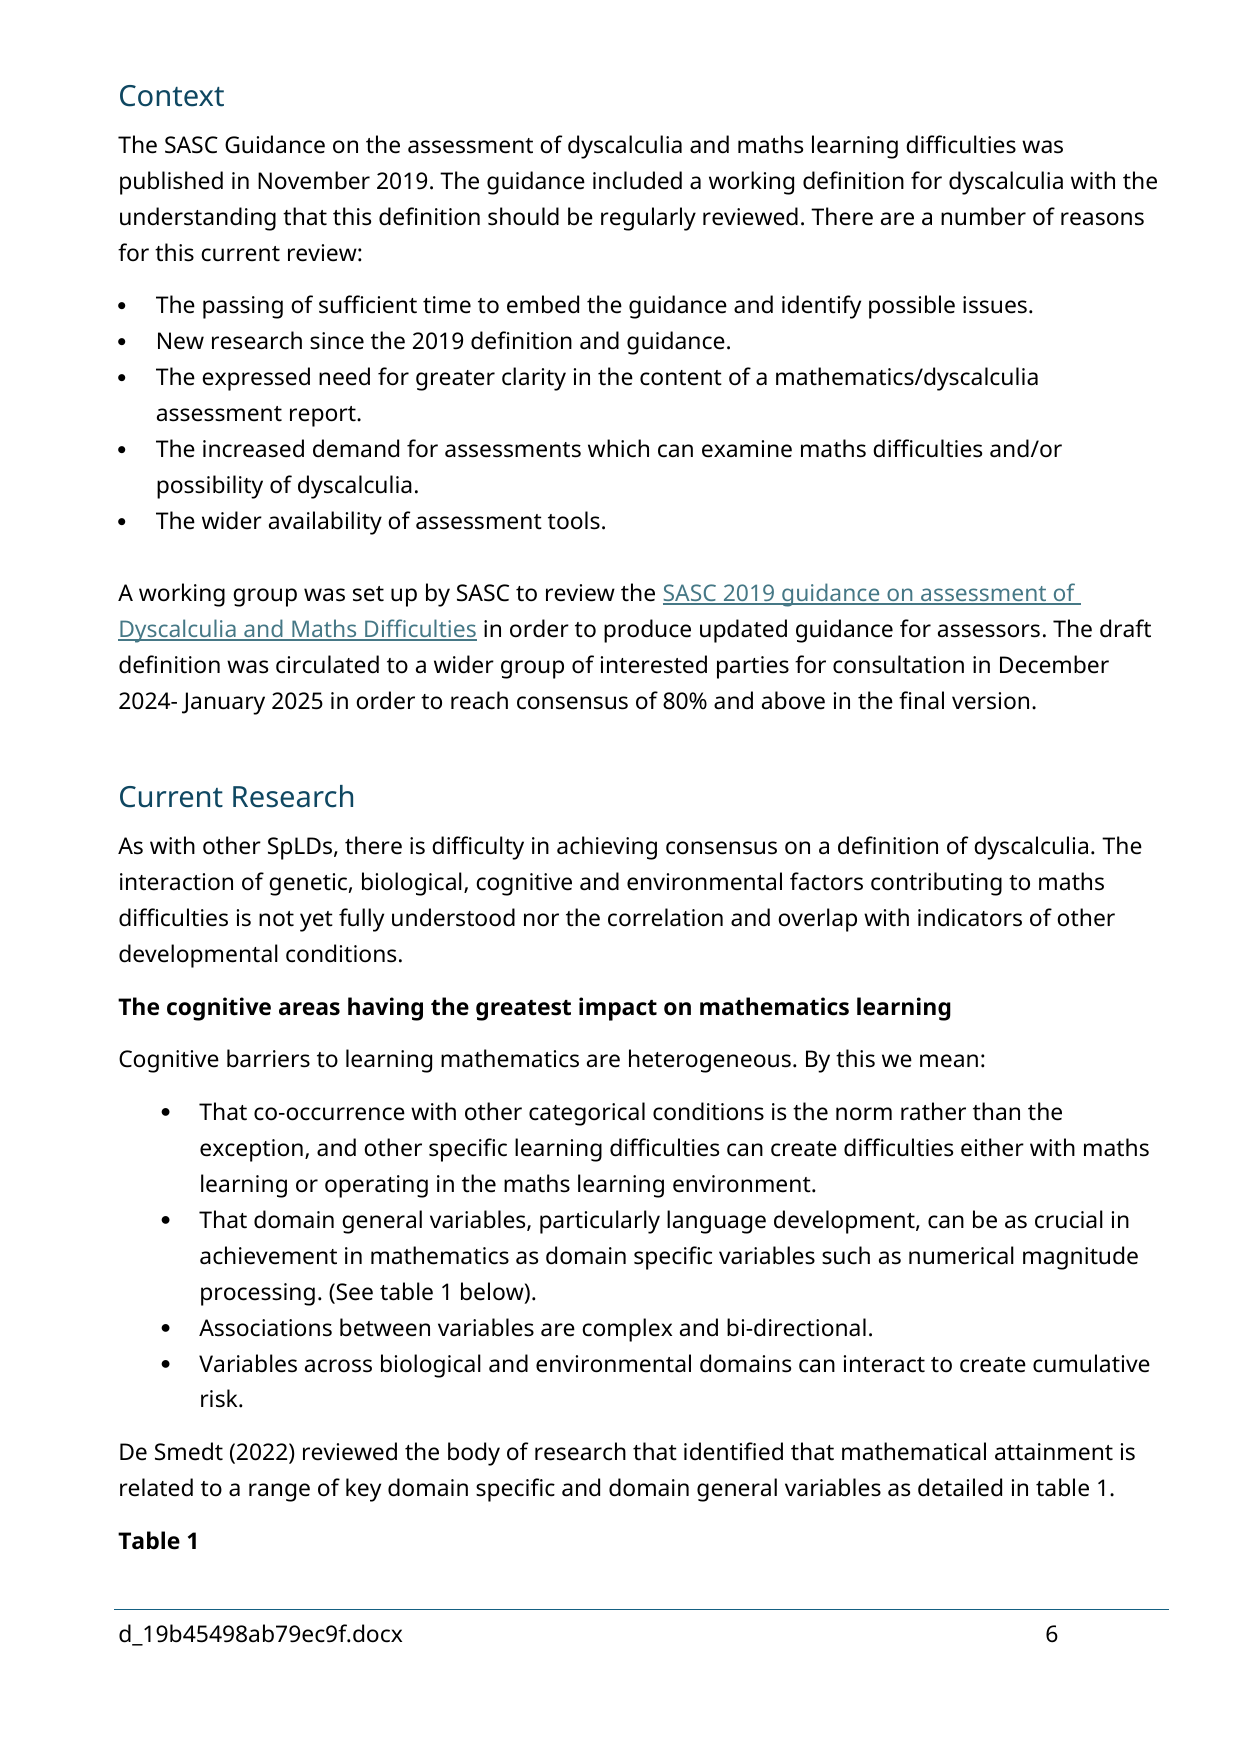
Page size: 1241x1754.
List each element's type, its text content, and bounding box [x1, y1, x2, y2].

list The wider availability of assessment tools. [118, 505, 1165, 536]
text As with other SpLDs, there is difficulty in achieving consensus on a definition of dyscalculia. The interaction of genetic, biological, cognitive and environmental factors contributing to maths difficulties is not yet fully understood nor the correlation and overlap with indicators of other developmental conditions. [118, 830, 1165, 969]
list The increased demand for assessments which can examine maths difficulties and/or possibility of dyscalculia. [118, 433, 1165, 500]
list That domain general variables, particularly language development, can be as crucial in achievement in mathematics as domain specific variables such as numerical magnitude processing. (See table 1 below). [162, 1204, 1165, 1307]
list The passing of sufficient time to embed the guidance and identify possible issues. [118, 289, 1165, 321]
text A working group was set up by SASC to review the SASC 2019 guidance on assessment of Dyscalculia and Maths Difficulties in order to produce updated guidance for assessors. The draft definition was circulated to a wider group of interested parties for consultation in December 2024- January 2025 in order to reach consensus of 80% and above in the final version. [118, 577, 1165, 716]
subtitle Current Research [118, 776, 1165, 816]
list Associations between variables are complex and bi-directional. [162, 1312, 1165, 1343]
text The SASC Guidance on the assessment of dyscalculia and maths learning difficulties was published in November 2019. The guidance included a working definition for dyscalculia with the understanding that this definition should be regularly reviewed. There are a number of reasons for this current review: [118, 129, 1165, 268]
text Cognitive barriers to learning mathematics are heterogeneous. By this we mean: [118, 1043, 1165, 1074]
list Variables across biological and environmental domains can interact to create cumulative risk. [162, 1347, 1165, 1415]
text The cognitive areas having the greatest impact on mathematics learning [118, 991, 1165, 1022]
list The expressed need for greater clarity in the content of a mathematics/dyscalculia assessment report. [118, 361, 1165, 428]
list That co-occurrence with other categorical conditions is the norm rather than the exception, and other specific learning difficulties can create difficulties either with maths learning or operating in the maths learning environment. [162, 1096, 1165, 1199]
subtitle Context [118, 75, 1165, 115]
text De Smedt (2022) reviewed the body of research that identified that mathematical attainment is related to a range of key domain specific and domain general variables as detailed in table 1. [118, 1436, 1165, 1503]
list New research since the 2019 definition and guidance. [118, 325, 1165, 357]
text Table 1 [118, 1524, 1165, 1556]
